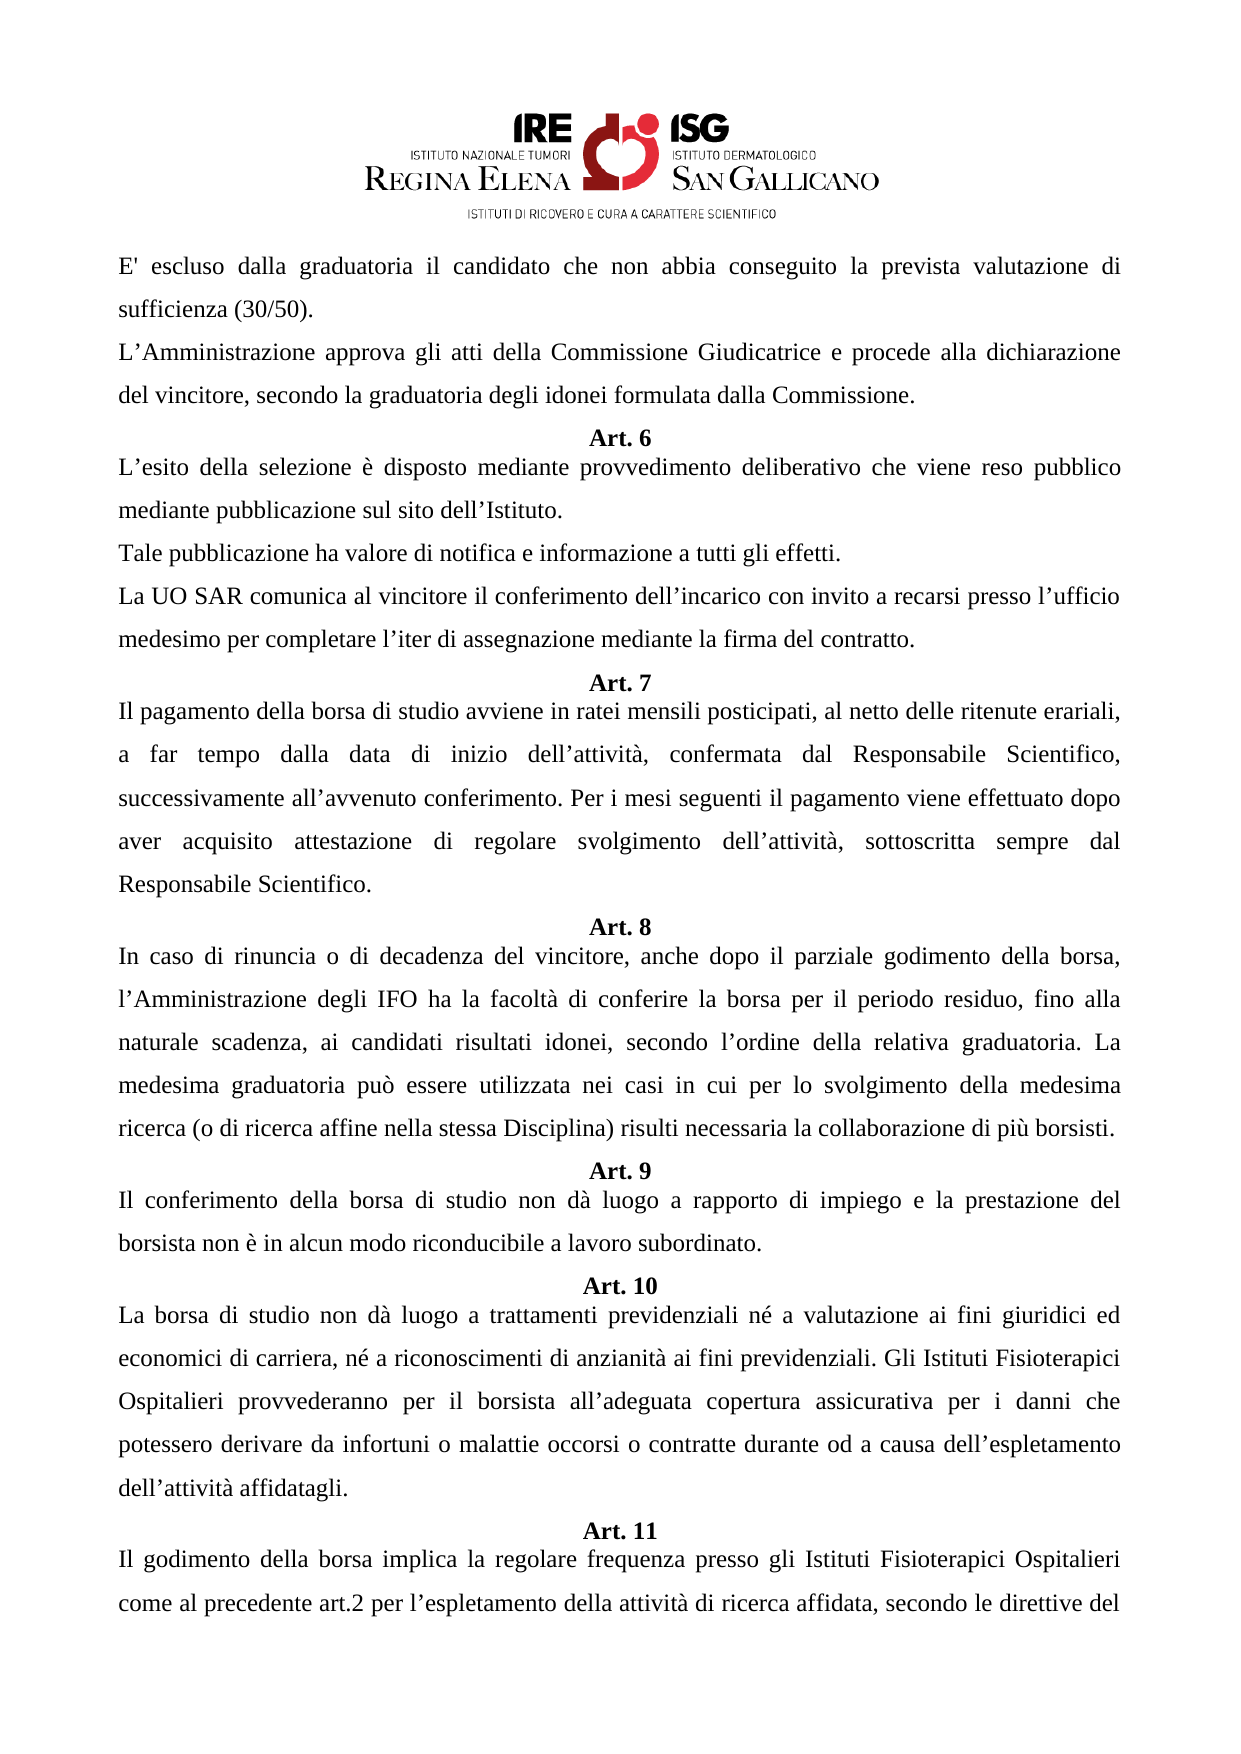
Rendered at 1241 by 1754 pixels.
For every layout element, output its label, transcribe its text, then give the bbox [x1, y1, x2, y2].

text Art. 9 [118, 1156, 1122, 1185]
text La UO SAR comunica al vincitore il conferimento dell’incarico con invito a recarsi presso l’ufficio medesimo per completare l’iter di assegnazione mediante la firma del contratto. [118, 581, 1122, 653]
text Art. 10 [118, 1271, 1122, 1300]
text La borsa di studio non dà luogo a trattamenti previdenziali né a valutazione ai fini giuridici ed economici di carriera, né a riconoscimenti di anzianità ai fini previdenziali. Gli Istituti Fisioterapici Ospitalieri provvederanno per il borsista all’adeguata copertura assicurativa per i danni che potessero derivare da infortuni o malattie occorsi o contratte durante od a causa dell’espletamento dell’attività affidatagli. [118, 1300, 1122, 1501]
text Art. 8 [118, 912, 1122, 941]
text L’esito della selezione è disposto mediante provvedimento deliberativo che viene reso pubblico mediante pubblicazione sul sito dell’Istituto. [118, 452, 1122, 524]
text E' escluso dalla graduatoria il candidato che non abbia conseguito la prevista valutazione di sufficienza (30/50). [118, 251, 1122, 323]
text In caso di rinuncia o di decadenza del vincitore, anche dopo il parziale godimento della borsa, l’Amministrazione degli IFO ha la facoltà di conferire la borsa per il periodo residuo, fino alla naturale scadenza, ai candidati risultati idonei, secondo l’ordine della relativa graduatoria. La medesima graduatoria può essere utilizzata nei casi in cui per lo svolgimento della medesima ricerca (o di ricerca affine nella stessa Disciplina) risulti necessaria la collaborazione di più borsisti. [118, 941, 1122, 1142]
text Art. 11 [118, 1516, 1122, 1544]
text Il conferimento della borsa di studio non dà luogo a rapporto di impiego e la prestazione del borsista non è in alcun modo riconducibile a lavoro subordinato. [118, 1185, 1122, 1257]
text Il pagamento della borsa di studio avviene in ratei mensili posticipati, al netto delle ritenute erariali, a far tempo dalla data di inizio dell’attività, confermata dal Responsabile Scientifico, successivamente all’avvenuto conferimento. Per i mesi seguenti il pagamento viene effettuato dopo aver acquisito attestazione di regolare svolgimento dell’attività, sottoscritta sempre dal Responsabile Scientifico. [118, 696, 1122, 898]
text L’Amministrazione approva gli atti della Commissione Giudicatrice e procede alla dichiarazione del vincitore, secondo la graduatoria degli idonei formulata dalla Commissione. [118, 337, 1122, 409]
text Art. 6 [118, 423, 1122, 452]
text Tale pubblicazione ha valore di notifica e informazione a tutti gli effetti. [118, 538, 1122, 567]
picture [118, 73, 1123, 251]
text Art. 7 [118, 668, 1122, 696]
